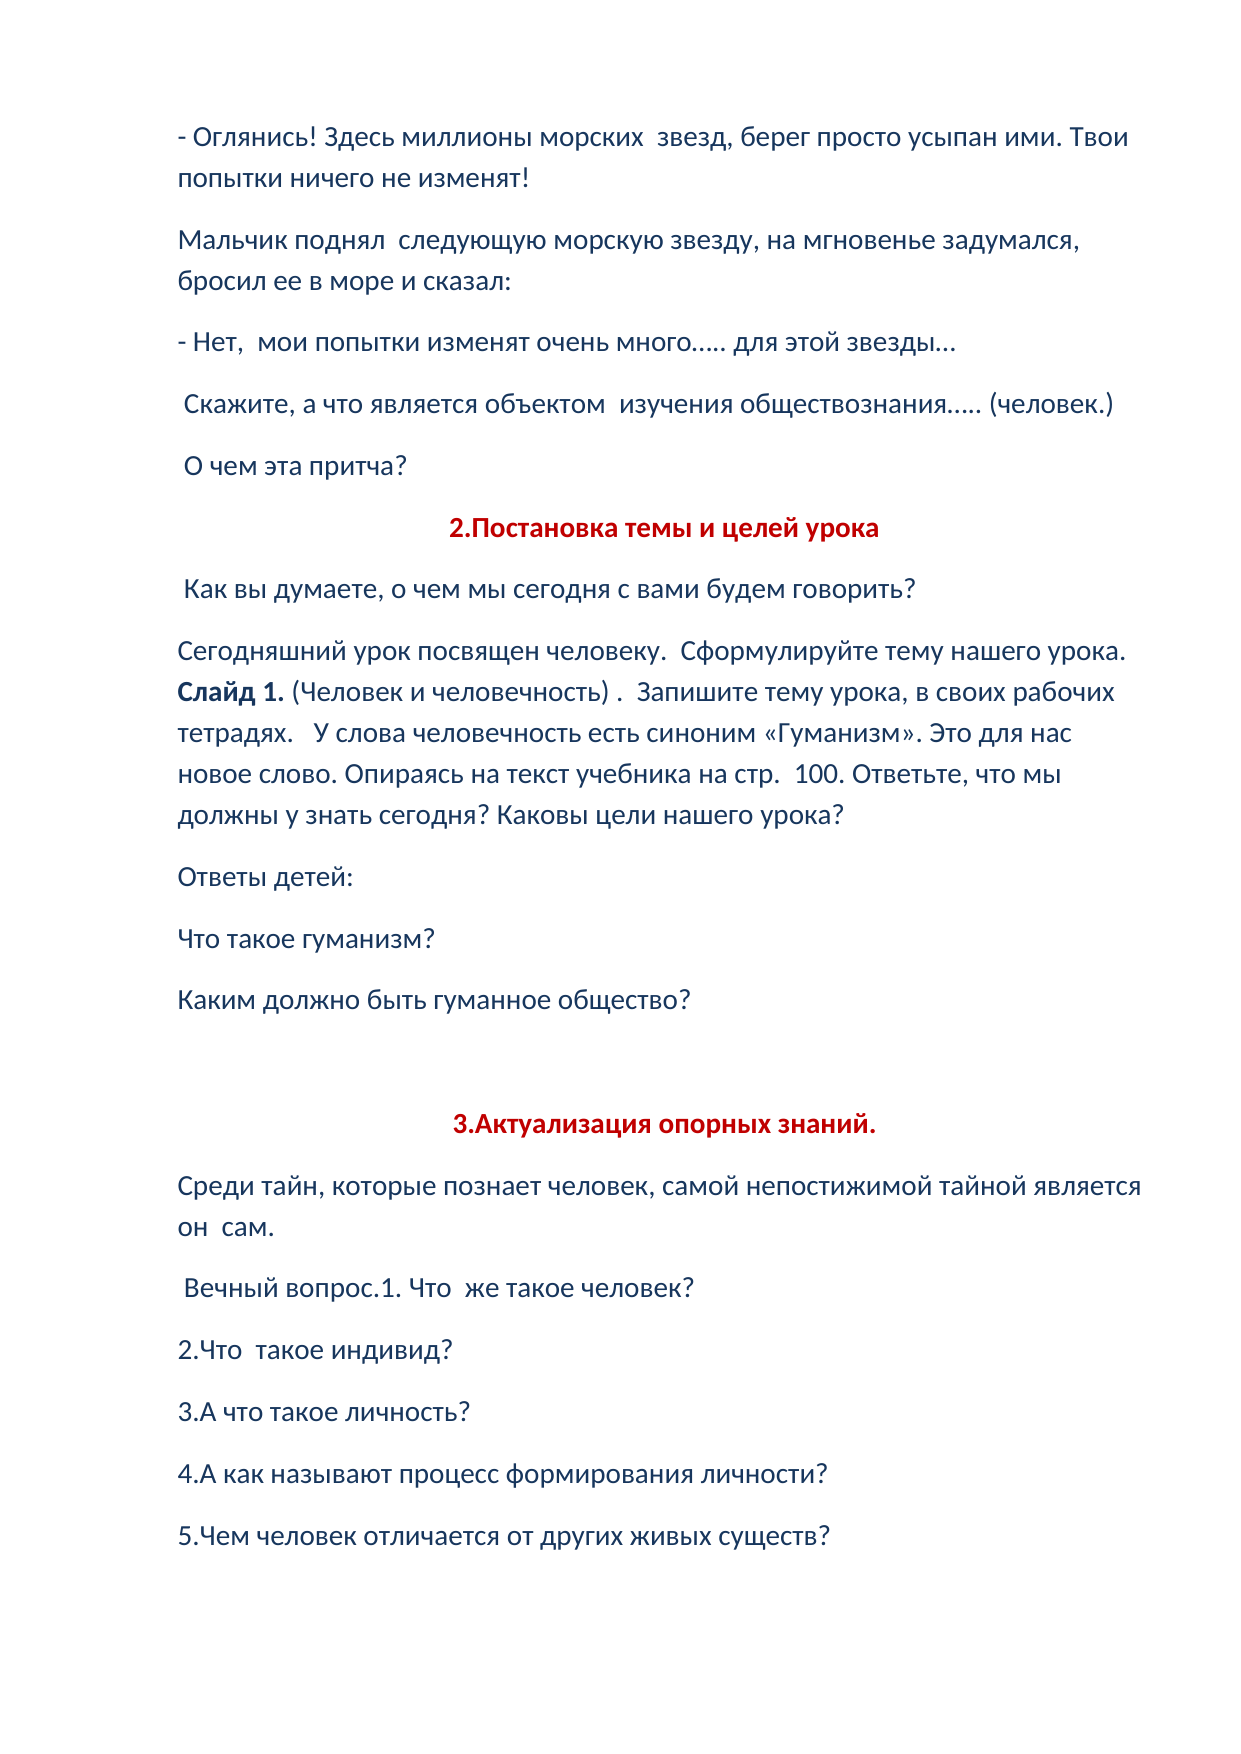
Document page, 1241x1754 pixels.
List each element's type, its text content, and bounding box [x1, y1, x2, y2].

text Среди тайн, которые познает человек, самой непостижимой тайной является он сам. [177, 1167, 1152, 1243]
text 2.Постановка темы и целей урока [177, 509, 1152, 544]
text 2.Что такое индивид? [177, 1331, 1152, 1367]
text Каким должно быть гуманное общество? [177, 981, 1152, 1017]
text Что такое гуманизм? [177, 920, 1152, 955]
text Вечный вопрос.1. Что же такое человек? [177, 1269, 1152, 1305]
text - Нет, мои попытки изменят очень много….. для этой звезды… [177, 323, 1152, 359]
text О чем эта притча? [177, 447, 1152, 483]
text Мальчик поднял следующую морскую звезду, на мгновенье задумался, бросил ее в море и сказал: [177, 221, 1152, 297]
text 5.Чем человек отличается от других живых существ? [177, 1517, 1152, 1552]
text Скажите, а что является объектом изучения обществознания….. (человек.) [177, 385, 1152, 421]
text 4.А как называют процесс формирования личности? [177, 1455, 1152, 1490]
text 3.А что такое личность? [177, 1393, 1152, 1429]
text - Оглянись! Здесь миллионы морских звезд, берег просто усыпан ими. Твои попытки ничего не изменят! [177, 118, 1152, 195]
text Как вы думаете, о чем мы сегодня с вами будем говорить? [177, 571, 1152, 606]
text Ответы детей: [177, 858, 1152, 893]
text 3.Актуализация опорных знаний. [177, 1105, 1152, 1141]
text Сегодняшний урок посвящен человеку. Сформулируйте тему нашего урока. Слайд 1. (Человек и человечность) . Запишите тему урока, в своих рабочих тетрадях. У слова человечность есть синоним «Гуманизм». Это для нас новое слово. Опираясь на текст учебника на стр. 100. Ответьте, что мы должны у знать сегодня? Каковы цели нашего урока? [177, 632, 1152, 832]
